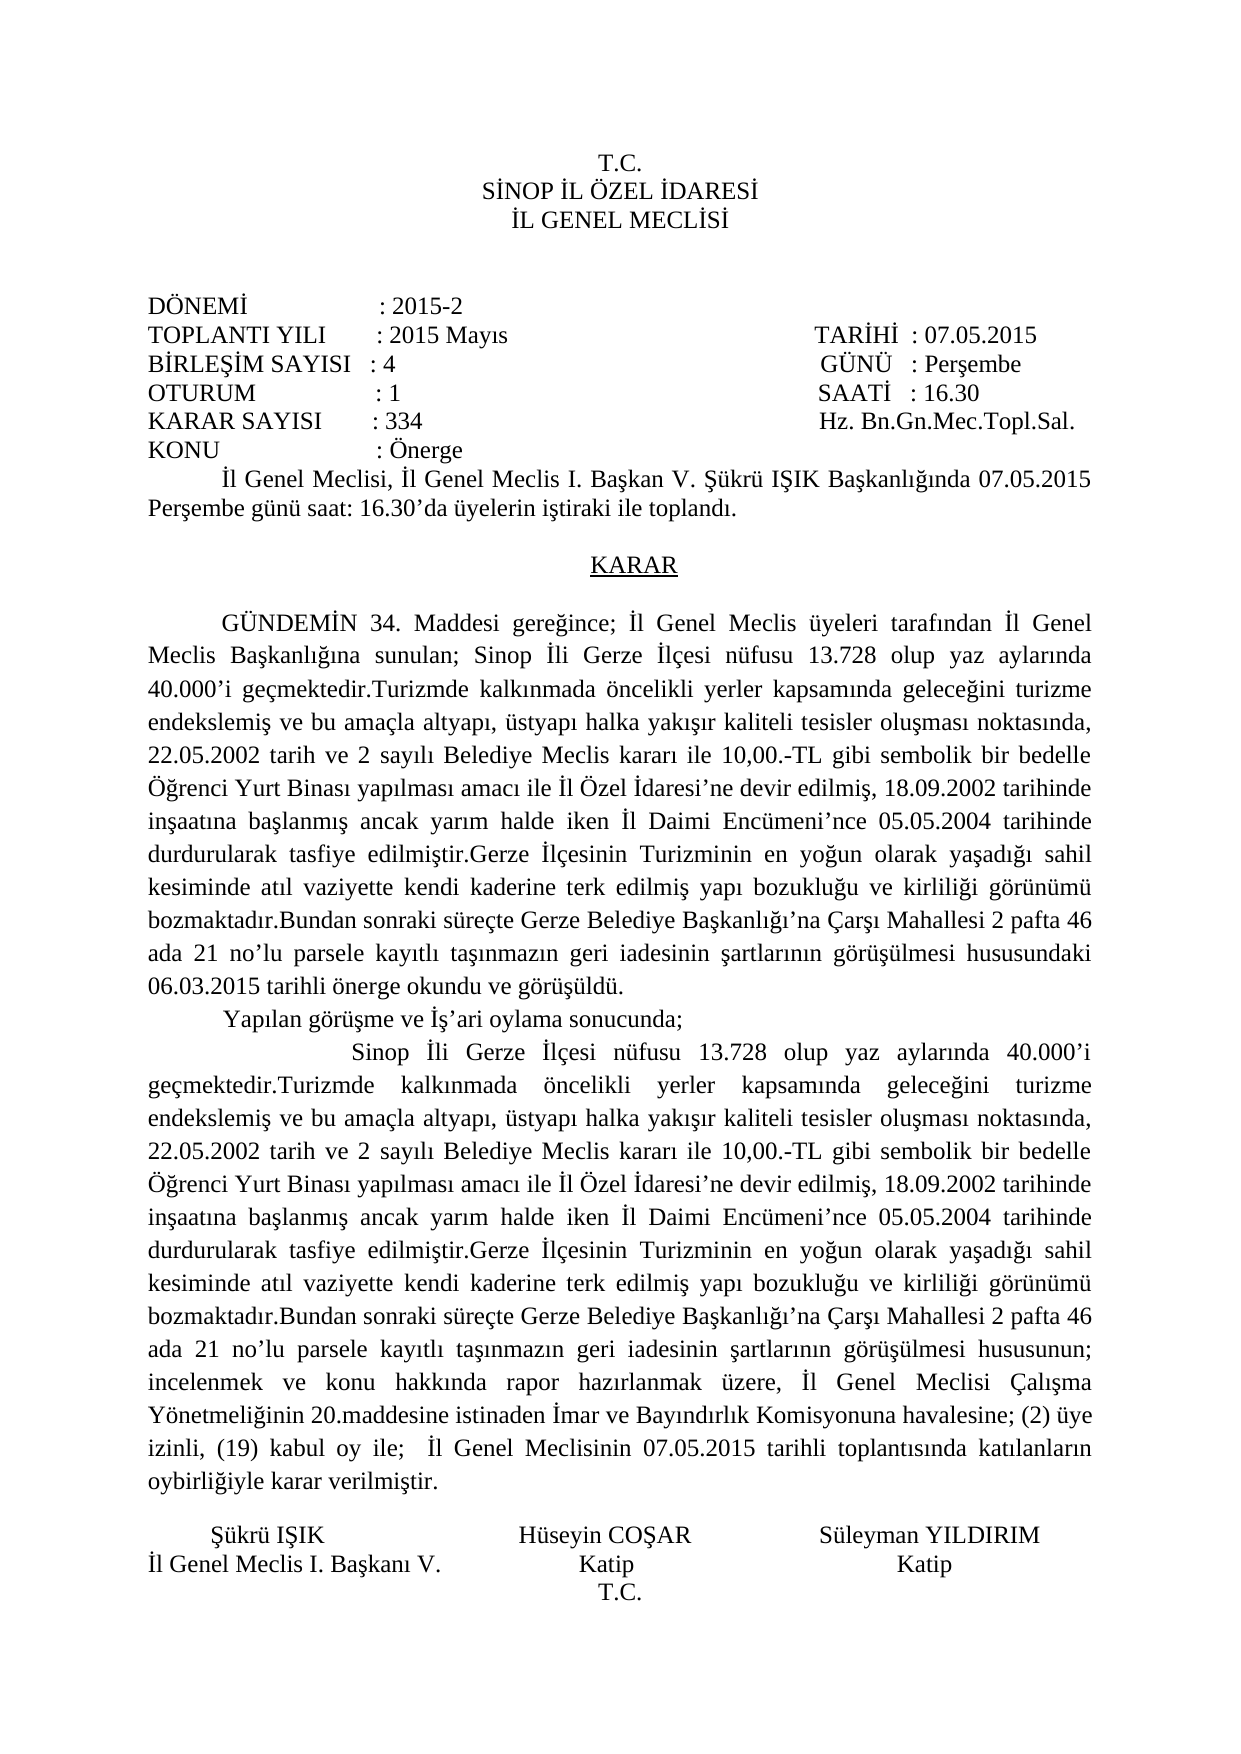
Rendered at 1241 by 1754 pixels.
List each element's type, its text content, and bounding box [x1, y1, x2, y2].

text TOPLANTI YILI : 2015 Mayıs TARİHİ : 07.05.2015 [148, 320, 1093, 349]
text DÖNEMİ : 2015-2 [148, 291, 1093, 320]
text BİRLEŞİM SAYISI : 4 GÜNÜ : Perşembe [148, 349, 1093, 378]
text GÜNDEMİN 34. Maddesi gereğince; İl Genel Meclis üyeleri tarafından İl Genel Meclis Başkanlığına sunulan; Sinop İli Gerze İlçesi nüfusu 13.728 olup yaz aylarında 40.000’i geçmektedir.Turizmde kalkınmada öncelikli yerler kapsamında geleceğini turizme endekslemiş ve bu amaçla altyapı, üstyapı halka yakışır kaliteli tesisler oluşması noktasında, 22.05.2002 tarih ve 2 sayılı Belediye Meclis kararı ile 10,00.-TL gibi sembolik bir bedelle Öğrenci Yurt Binası yapılması amacı ile İl Özel İdaresi’ne devir edilmiş, 18.09.2002 tarihinde inşaatına başlanmış ancak yarım halde iken İl Daimi Encümeni’nce 05.05.2004 tarihinde durdurularak tasfiye edilmiştir.Gerze İlçesinin Turizminin en yoğun olarak yaşadığı sahil kesiminde atıl vaziyette kendi kaderine terk edilmiş yapı bozukluğu ve kirliliği görünümü bozmaktadır.Bundan sonraki süreçte Gerze Belediye Başkanlığı’na Çarşı Mahallesi 2 pafta 46 ada 21 no’lu parsele kayıtlı taşınmazın geri iadesinin şartlarının görüşülmesi hususundaki 06.03.2015 tarihli önerge okundu ve görüşüldü. Yapılan görüşme ve İş’ari oylama sonucunda; Sinop İli Gerze İlçesi nüfusu 13.728 olup yaz aylarında 40.000’i geçmektedir.Turizmde kalkınmada öncelikli yerler kapsamında geleceğini turizme endekslemiş ve bu amaçla altyapı, üstyapı halka yakışır kaliteli tesisler oluşması noktasında, 22.05.2002 tarih ve 2 sayılı Belediye Meclis kararı ile 10,00.-TL gibi sembolik bir bedelle Öğrenci Yurt Binası yapılması amacı ile İl Özel İdaresi’ne devir edilmiş, 18.09.2002 tarihinde inşaatına başlanmış ancak yarım halde iken İl Daimi Encümeni’nce 05.05.2004 tarihinde durdurularak tasfiye edilmiştir.Gerze İlçesinin Turizminin en yoğun olarak yaşadığı sahil kesiminde atıl vaziyette kendi kaderine terk edilmiş yapı bozukluğu ve kirliliği görünümü bozmaktadır.Bundan sonraki süreçte Gerze Belediye Başkanlığı’na Çarşı Mahallesi 2 pafta 46 ada 21 no’lu parsele kayıtlı taşınmazın geri iadesinin şartlarının görüşülmesi hususunun; incelenmek ve konu hakkında rapor hazırlanmak üzere, İl Genel Meclisi Çalışma Yönetmeliğinin 20.maddesine istinaden İmar ve Bayındırlık Komisyonuna havalesine; (2) üye izinli, (19) kabul oy ile; İl Genel Meclisinin 07.05.2015 tarihli toplantısında katılanların oybirliğiyle karar verilmiştir. [148, 608, 1093, 1495]
text KONU : Önerge [148, 435, 1093, 464]
text SİNOP İL ÖZEL İDARESİ [148, 176, 1093, 205]
text Şükrü IŞIK Hüseyin COŞAR Süleyman YILDIRIM [148, 1520, 1093, 1549]
text İl Genel Meclisi, İl Genel Meclis I. Başkan V. Şükrü IŞIK Başkanlığında 07.05.2015 Perşembe günü saat: 16.30’da üyelerin iştiraki ile toplandı. [148, 464, 1093, 521]
text KARAR [516, 550, 1093, 579]
text T.C. [148, 148, 1093, 176]
text OTURUM : 1 SAATİ : 16.30 [148, 378, 1093, 406]
text KARAR SAYISI : 334 Hz. Bn.Gn.Mec.Topl.Sal. [148, 406, 1093, 435]
text İL GENEL MECLİSİ [148, 205, 1093, 234]
text T.C. [148, 1577, 1093, 1606]
text İl Genel Meclis I. Başkanı V. Katip Katip [148, 1549, 1093, 1577]
